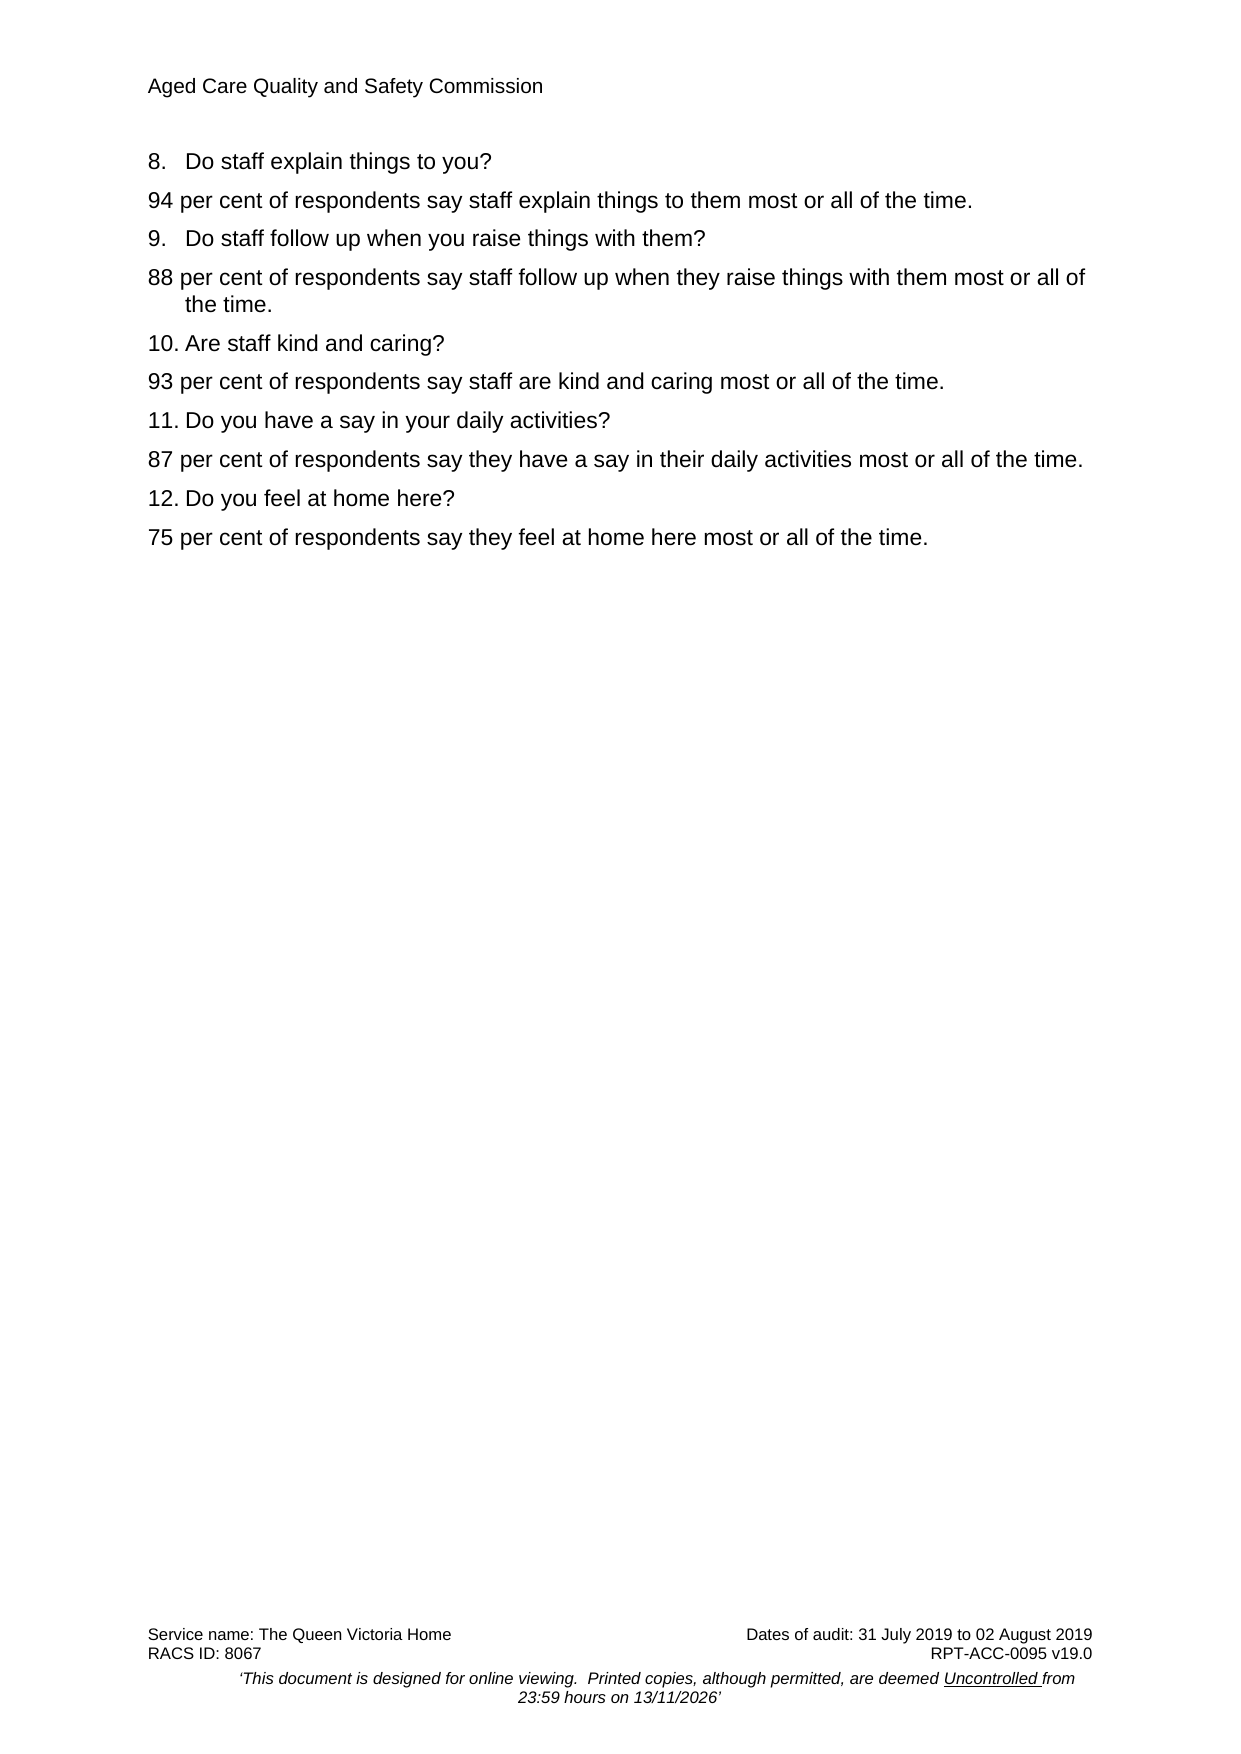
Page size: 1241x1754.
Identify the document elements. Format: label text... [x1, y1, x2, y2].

text 12. Do you feel at home here? [148, 485, 1092, 511]
text 94 per cent of respondents say staff explain things to them most or all of the time. [148, 187, 1092, 213]
text 75 per cent of respondents say they feel at home here most or all of the time. [148, 524, 1092, 550]
text 9. Do staff follow up when you raise things with them? [148, 225, 1092, 252]
text 93 per cent of respondents say staff are kind and caring most or all of the time. [148, 368, 1092, 395]
text 10. Are staff kind and caring? [148, 329, 1092, 356]
text 11. Do you have a say in your daily activities? [148, 407, 1092, 433]
text 8. Do staff explain things to you? [148, 148, 1092, 174]
text 87 per cent of respondents say they have a say in their daily activities most or all of the time. [148, 446, 1092, 472]
text 88 per cent of respondents say staff follow up when they raise things with them most or all of the time. [148, 264, 1092, 317]
